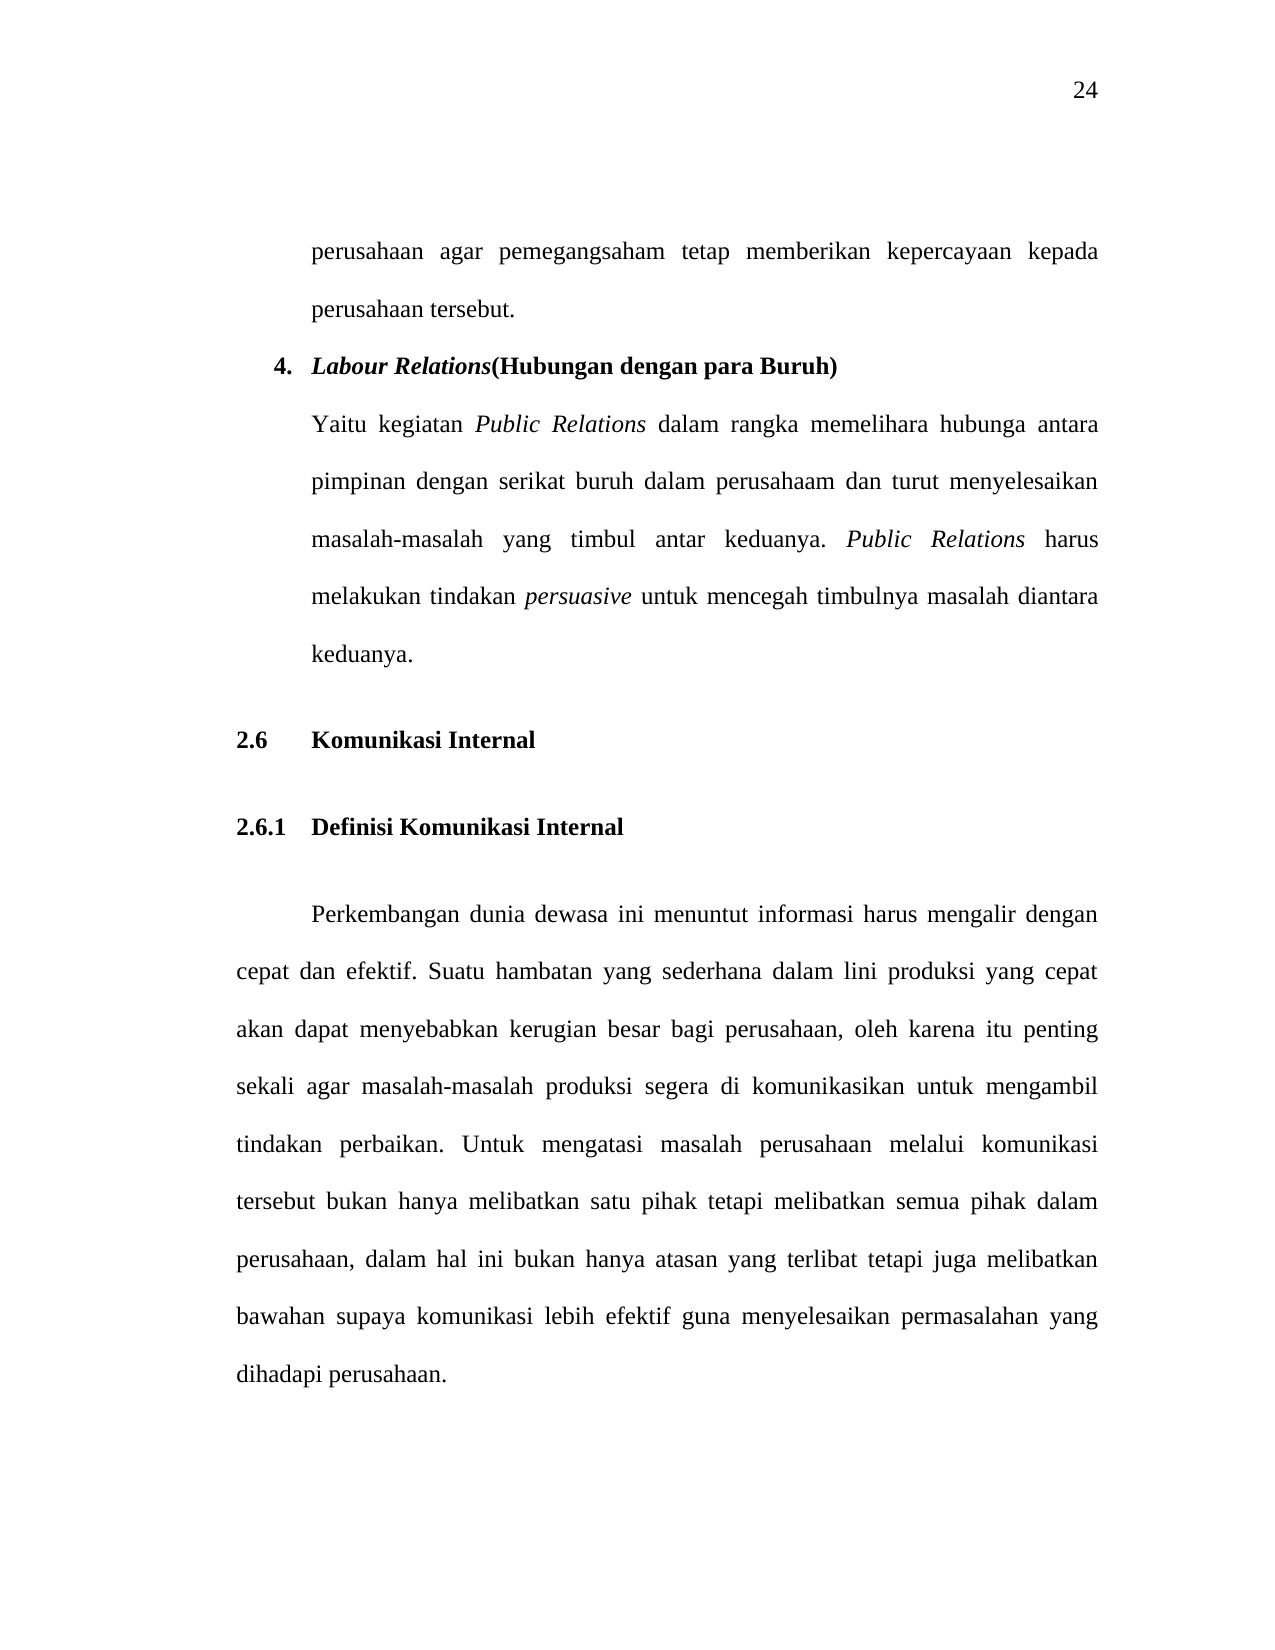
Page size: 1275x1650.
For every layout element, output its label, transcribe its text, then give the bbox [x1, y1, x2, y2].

text Perkembangan dunia dewasa ini menuntut informasi harus mengalir dengan cepat dan efektif. Suatu hambatan yang sederhana dalam lini produksi yang cepat akan dapat menyebabkan kerugian besar bagi perusahaan, oleh karena itu penting sekali agar masalah-masalah produksi segera di komunikasikan untuk mengambil tindakan perbaikan. Untuk mengatasi masalah perusahaan melalui komunikasi tersebut bukan hanya melibatkan satu pihak tetapi melibatkan semua pihak dalam perusahaan, dalam hal ini bukan hanya atasan yang terlibat tetapi juga melibatkan bawahan supaya komunikasi lebih efektif guna menyelesaikan permasalahan yang dihadapi perusahaan. [236, 899, 1099, 1387]
list Yaitu kegiatan Public Relations dalam rangka memelihara hubunga antara pimpinan dengan serikat buruh dalam perusahaam dan turut menyelesaikan masalah-masalah yang timbul antar keduanya. Public Relations harus melakukan tindakan persuasive untuk mencegah timbulnya masalah diantara keduanya. [311, 409, 1099, 667]
subtitle Komunikasi Internal [236, 725, 1098, 754]
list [311, 236, 1099, 322]
subtitle 2.6.1 Definisi Komunikasi Internal [236, 812, 1098, 841]
list Labour Relations(Hubungan dengan para Buruh) [274, 351, 1033, 380]
